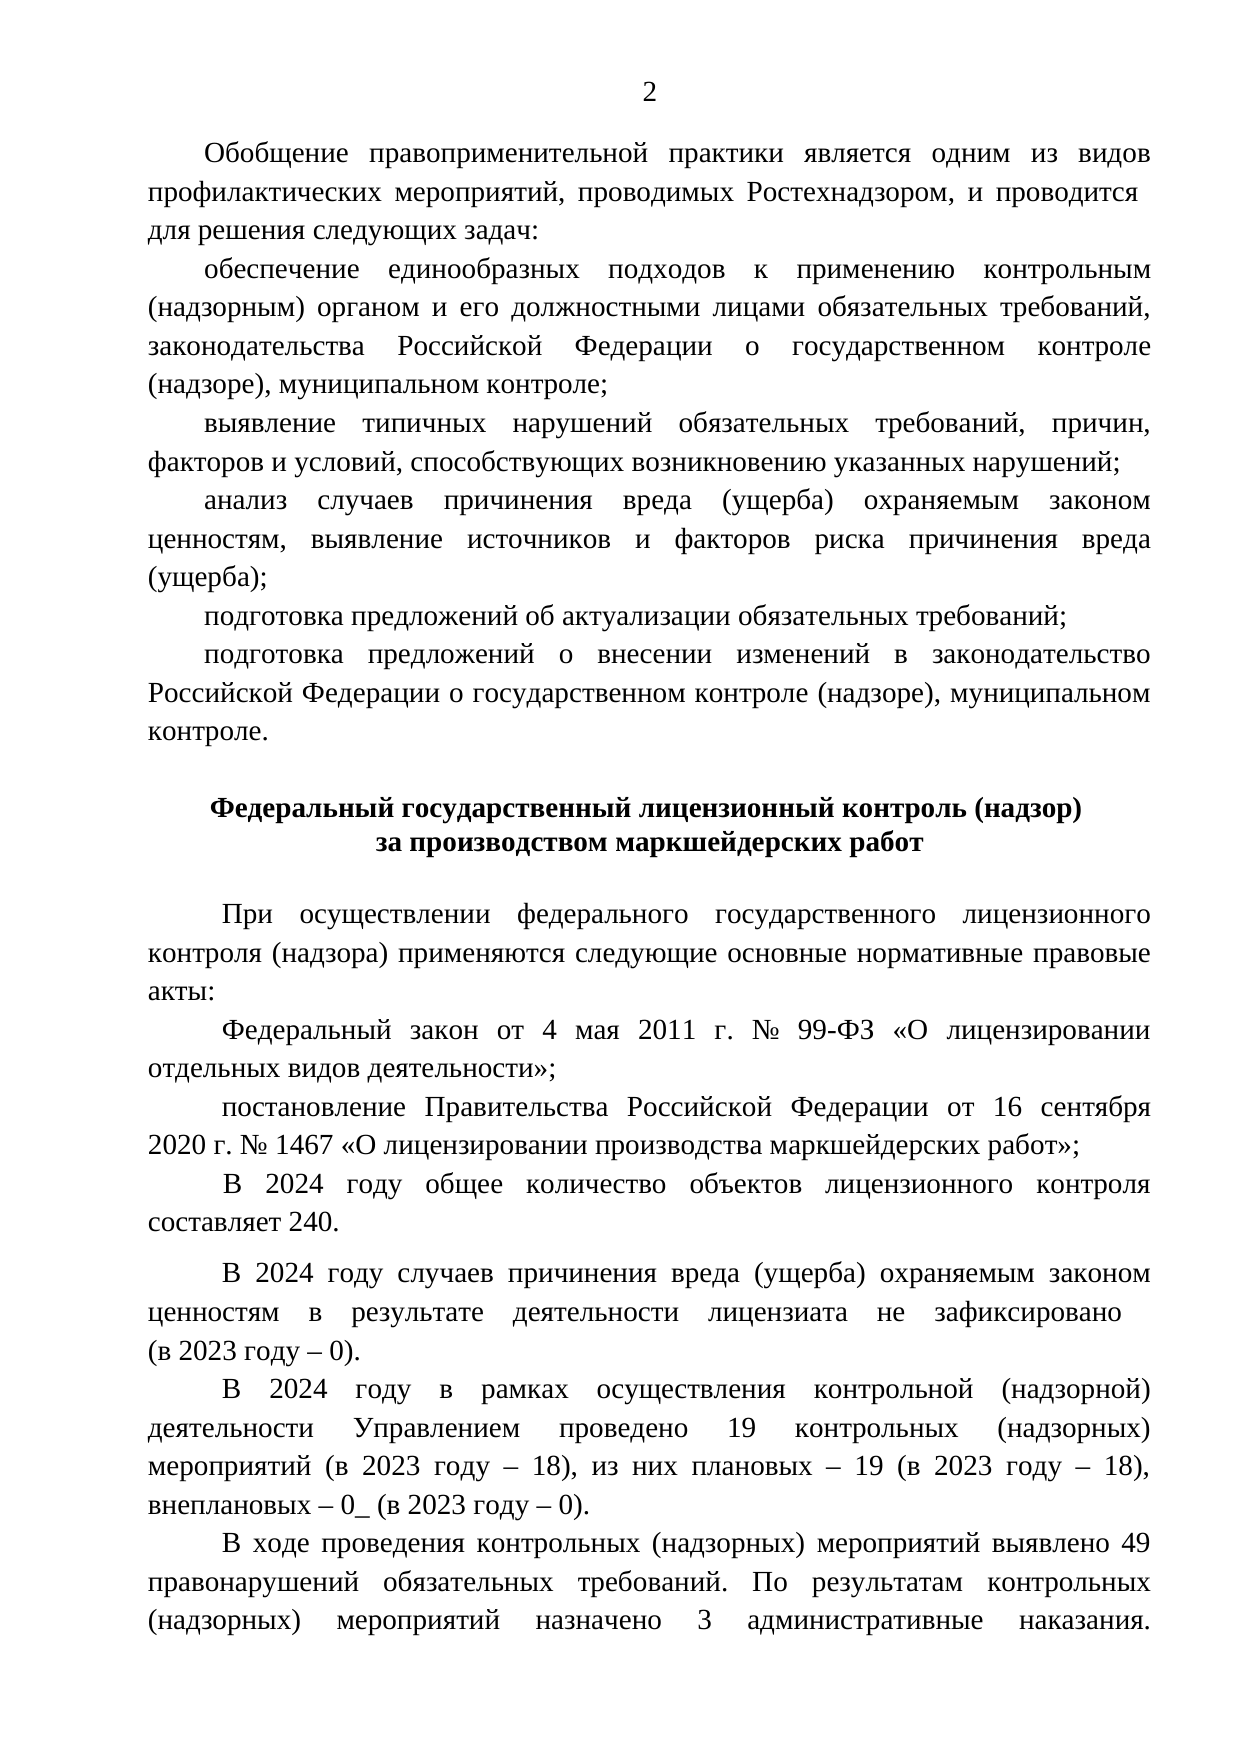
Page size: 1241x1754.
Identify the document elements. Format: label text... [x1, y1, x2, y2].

text подготовка предложений об актуализации обязательных требований; [148, 598, 1152, 631]
text постановление Правительства Российской Федерации от 16 сентября 2020 г. № 1467 «О лицензировании производства маркшейдерских работ»; [148, 1089, 1152, 1161]
text обеспечение единообразных подходов к применению контрольным (надзорным) органом и его должностными лицами обязательных требований, законодательства Российской Федерации о государственном контроле (надзоре), муниципальном контроле; [148, 251, 1152, 400]
text В 2024 году случаев причинения вреда (ущерба) охраняемым законом ценностям в результате деятельности лицензиата не зафиксировано (в 2023 году – 0). [148, 1256, 1152, 1366]
text В 2024 году в рамках осуществления контрольной (надзорной) деятельности Управлением проведено 19 контрольных (надзорных) мероприятий (в 2023 году – 18), из них плановых – 19 (в 2023 году – 18), внеплановых – 0_ (в 2023 году – 0). [148, 1371, 1152, 1520]
text Федеральный государственный лицензионный контроль (надзор) за производством маркшейдерских работ [148, 791, 1152, 858]
text выявление типичных нарушений обязательных требований, причин, факторов и условий, способствующих возникновению указанных нарушений; [148, 405, 1152, 477]
text анализ случаев причинения вреда (ущерба) охраняемым законом ценностям, выявление источников и факторов риска причинения вреда (ущерба); [148, 482, 1152, 593]
text Обобщение правоприменительной практики является одним из видов профилактических мероприятий, проводимых Ростехнадзором, и проводится для решения следующих задач: [148, 135, 1152, 246]
text Федеральный закон от 4 мая 2011 г. № 99-ФЗ «О лицензировании отдельных видов деятельности»; [148, 1012, 1152, 1084]
text При осуществлении федерального государственного лицензионного контроля (надзора) применяются следующие основные нормативные правовые акты: [148, 896, 1152, 1007]
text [148, 1525, 1152, 1636]
text В 2024 году общее количество объектов лицензионного контроля составляет 240. [148, 1166, 1152, 1238]
text подготовка предложений о внесении изменений в законодательство Российской Федерации о государственном контроле (надзоре), муниципальном контроле. [148, 636, 1152, 747]
